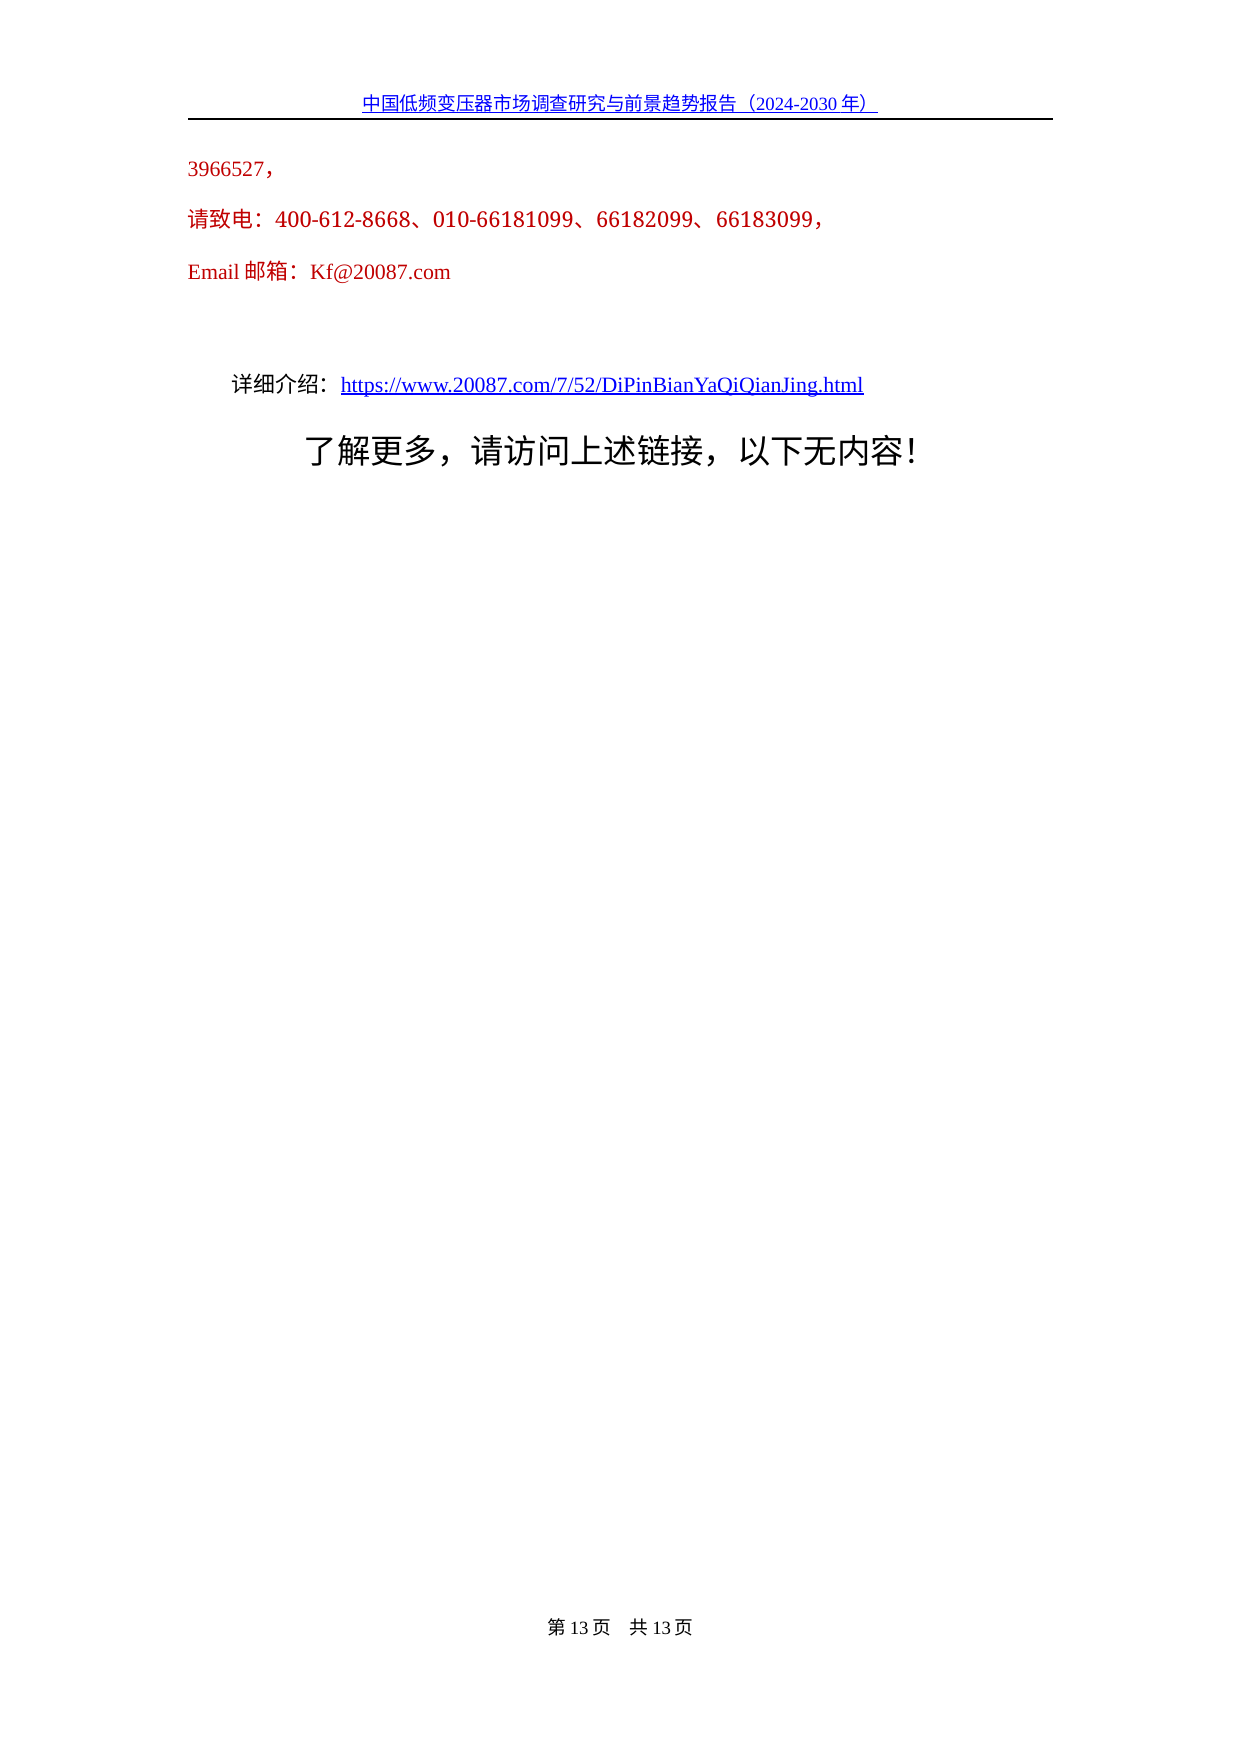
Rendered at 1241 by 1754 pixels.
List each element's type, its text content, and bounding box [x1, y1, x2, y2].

text 请致电：400-612-8668、010-66181099、66182099、66183099， [187, 202, 1053, 234]
text Email邮箱：Kf@20087.com [187, 253, 1053, 286]
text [187, 150, 1053, 183]
text 详细介绍：https://www.20087.com/7/52/DiPinBianYaQiQianJing.html [187, 366, 1053, 399]
title 了解更多，请访问上述链接，以下无内容！ [187, 416, 1053, 481]
